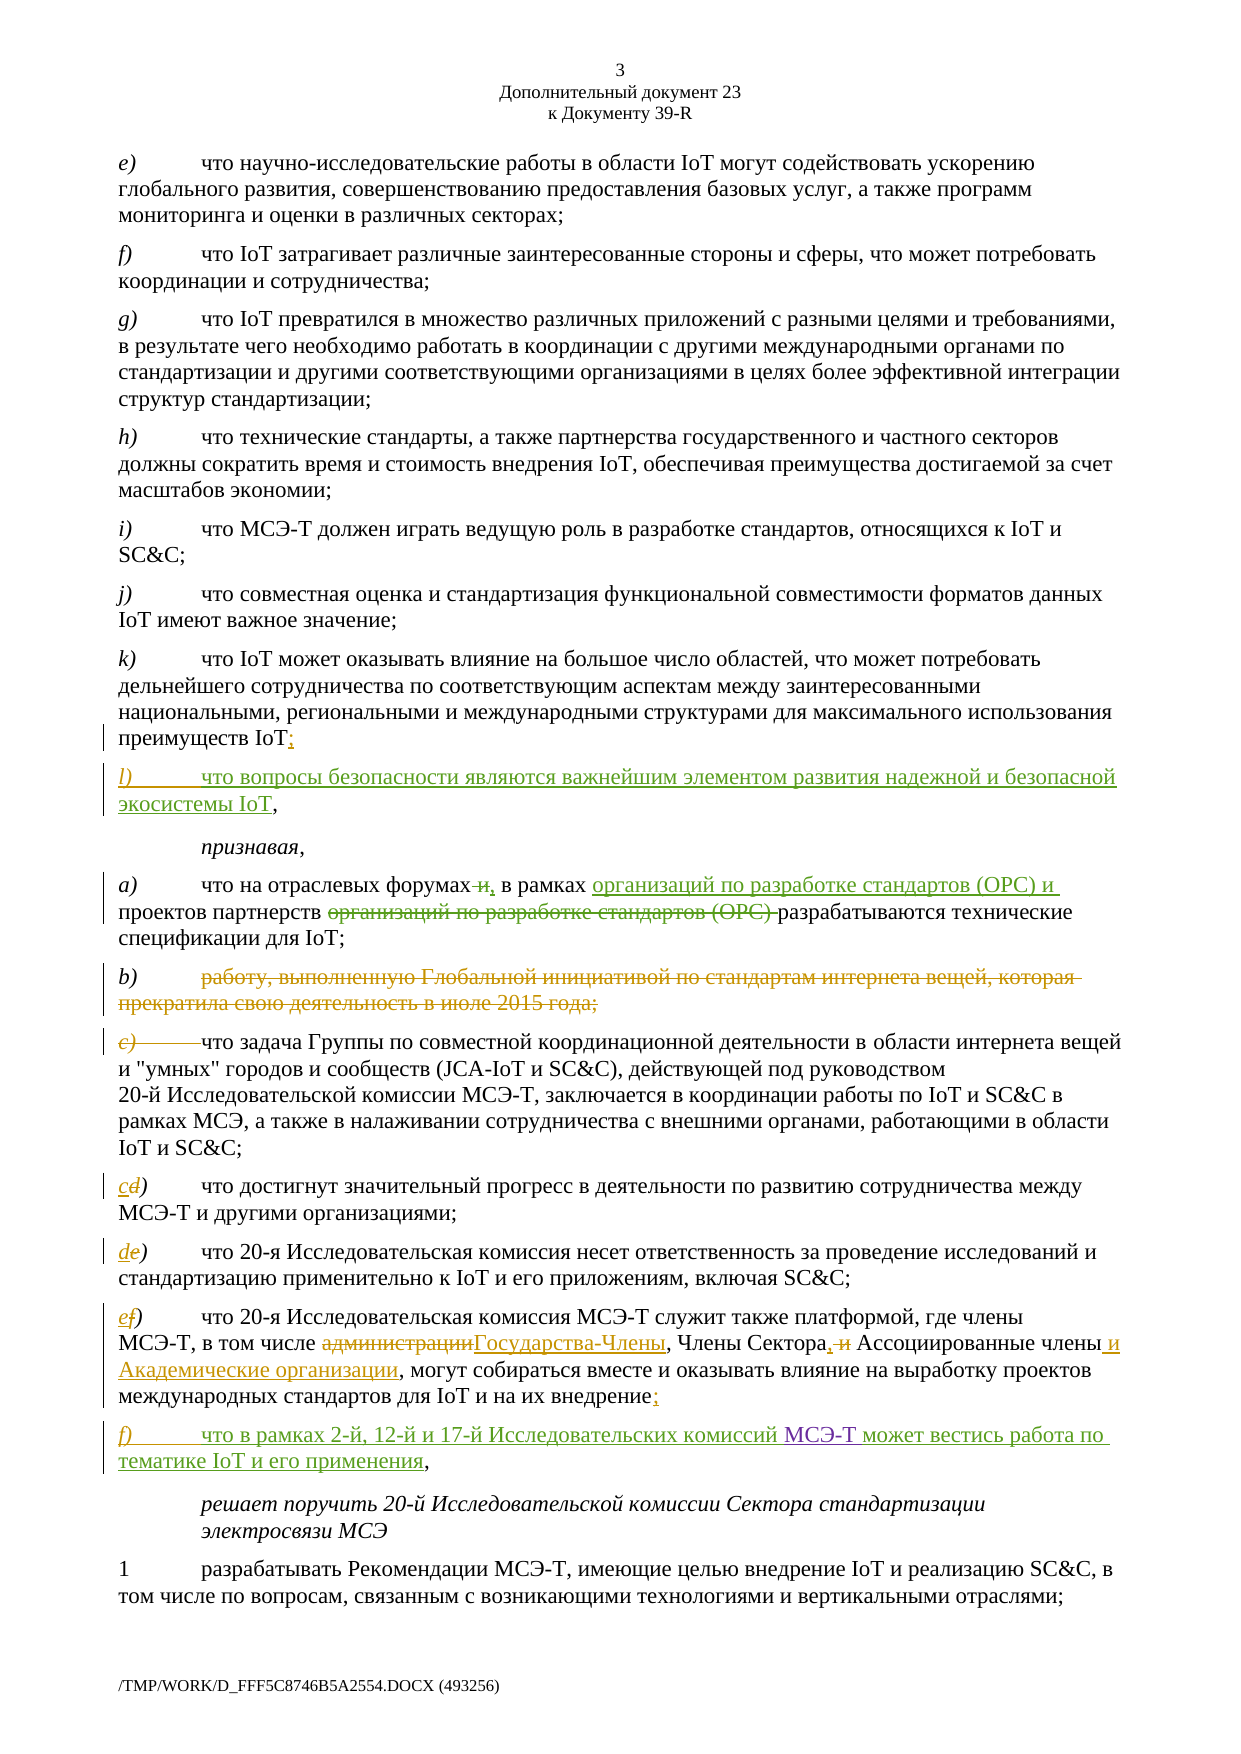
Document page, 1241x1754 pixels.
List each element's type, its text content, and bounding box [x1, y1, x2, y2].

text f) что IoT затрагивает различные заинтересованные стороны и сферы, что может потребовать координации и сотрудничества; [118, 240, 1122, 293]
text a) что на отраслевых форумах в рамках проектов партнерств разрабатываются технические спецификации для IoT; [118, 872, 1122, 951]
text , [118, 1421, 1122, 1474]
text 1 разрабатывать Рекомендации МСЭ-Т, имеющие целью внедрение IoT и реализацию SC&C, в том числе по вопросам, связанным с возникающими технологиями и вертикальными отраслями; [118, 1556, 1122, 1608]
text b) [118, 963, 1122, 1016]
text k) что IoT может оказывать влияние на большое число областей, что может потребовать дельнейшего сотрудничества по соответствующим аспектам между заинтересованными национальными, региональными и международными структурами для максимального использования преимуществ IoT [118, 645, 1122, 751]
text e) что научно-исследовательские работы в области IoT могут содействовать ускорению глобального развития, совершенствованию предоставления базовых услуг, а также программ мониторинга и оценки в различных секторах; [118, 149, 1122, 228]
text g) что IoT превратился в множество различных приложений с разными целями и требованиями, в результате чего необходимо работать в координации с другими международными органами по стандартизации и другими соответствующими организациями в целях более эффективной интеграции структур стандартизации; [118, 306, 1122, 411]
text i) что МСЭ-Т должен играть ведущую роль в разработке стандартов, относящихся к IoT и SC&C; [118, 515, 1122, 568]
text ) что достигнут значительный прогресс в деятельности по развитию сотрудничества между МСЭ-Т и другими организациями; [118, 1173, 1122, 1225]
text ) что 20-я Исследовательская комиссия МСЭ-Т служит также платформой, где члены МСЭ-Т, в том числе , Члены Сектора Ассоциированные члены, могут собираться вместе и оказывать влияние на выработку проектов международных стандартов для IoT и на их внедрение [118, 1303, 1122, 1408]
text что задача Группы по совместной координационной деятельности в области интернета вещей и "умных" городов и сообществ (JCA-IoT и SC&C), действующей под руководством 20-й Исследовательской комиссии МСЭ-Т, заключается в координации работы по IoT и SC&C в рамках МСЭ, а также в налаживании сотрудничества с внешними органами, работающими в области IoT и SC&C; [118, 1028, 1122, 1160]
text h) что технические стандарты, а также партнерства государственного и частного секторов должны сократить время и стоимость внедрения IoT, обеспечивая преимущества достигаемой за счет масштабов экономии; [118, 423, 1122, 502]
text j) что совместная оценка и стандартизация функциональной совместимости форматов данных IoT имеют важное значение; [118, 580, 1122, 633]
text ) что 20-я Исследовательская комиссия несет ответственность за проведение исследований и стандартизацию применительно к IoT и его приложениям, включая SC&C; [118, 1238, 1122, 1291]
text , [118, 763, 1122, 816]
text решает поручить 20-й Исследовательской комиссии Сектора стандартизации электросвязи МСЭ [201, 1490, 1122, 1543]
text признавая, [201, 833, 1122, 859]
